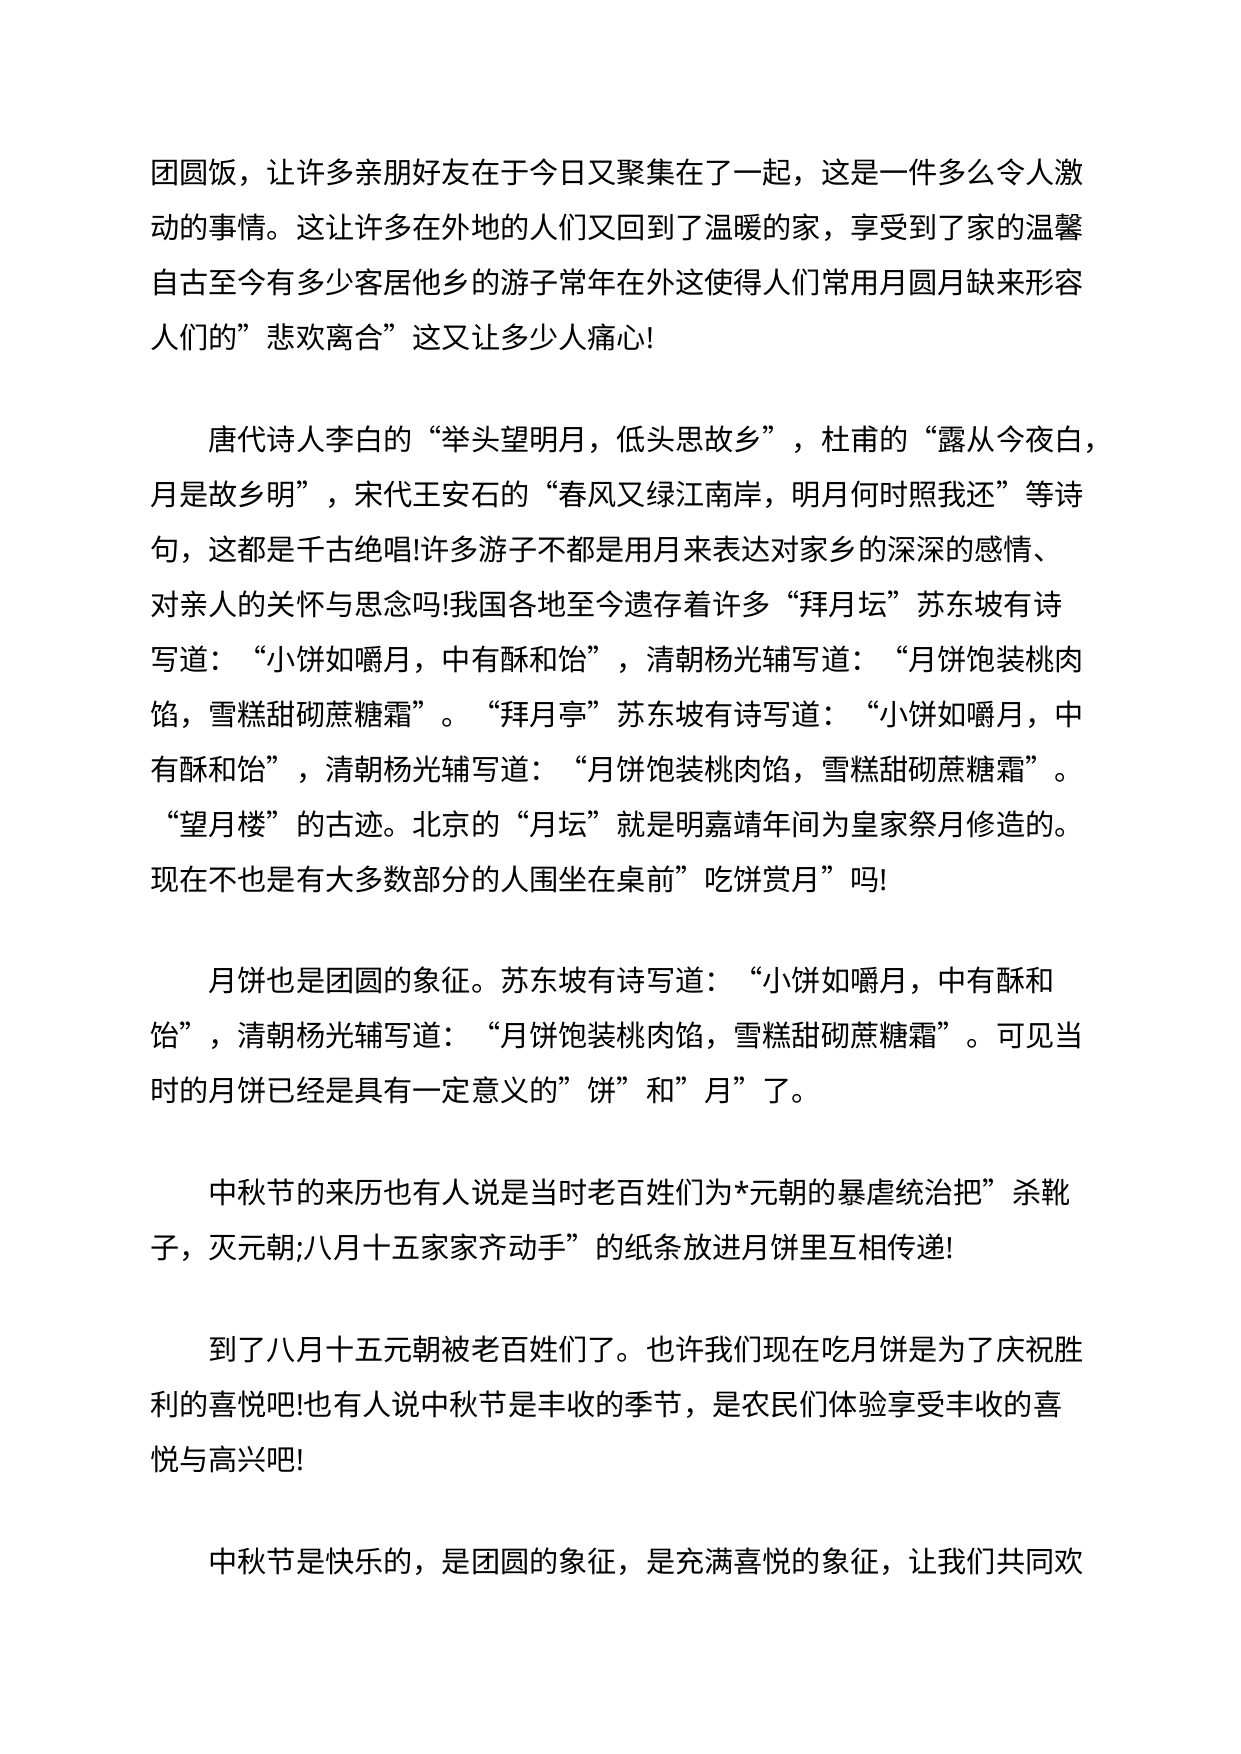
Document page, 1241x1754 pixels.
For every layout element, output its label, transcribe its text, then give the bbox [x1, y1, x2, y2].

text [150, 150, 1090, 357]
text 中秋节的来历也有人说是当时老百姓们为*元朝的暴虐统治把”杀靴子，灭元朝;八月十五家家齐动手”的纸条放进月饼里互相传递! [150, 1169, 1090, 1267]
text 到了八月十五元朝被老百姓们了。也许我们现在吃月饼是为了庆祝胜利的喜悦吧!也有人说中秋节是丰收的季节，是农民们体验享受丰收的喜悦与高兴吧! [150, 1327, 1090, 1479]
text 月饼也是团圆的象征。苏东坡有诗写道：“小饼如嚼月，中有酥和饴”，清朝杨光辅写道：“月饼饱装桃肉馅，雪糕甜砌蔗糖霜”。可见当时的月饼已经是具有一定意义的”饼”和”月”了。 [150, 958, 1090, 1110]
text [150, 1538, 1090, 1581]
text 唐代诗人李白的“举头望明月，低头思故乡”，杜甫的“露从今夜白，月是故乡明”，宋代王安石的“春风又绿江南岸，明月何时照我还”等诗句，这都是千古绝唱!许多游子不都是用月来表达对家乡的深深的感情、对亲人的关怀与思念吗!我国各地至今遗存着许多“拜月坛”苏东坡有诗写道：“小饼如嚼月，中有酥和饴”，清朝杨光辅写道：“月饼饱装桃肉馅，雪糕甜砌蔗糖霜”。“拜月亭”苏东坡有诗写道：“小饼如嚼月，中有酥和饴”，清朝杨光辅写道：“月饼饱装桃肉馅，雪糕甜砌蔗糖霜”。“望月楼”的古迹。北京的“月坛”就是明嘉靖年间为皇家祭月修造的。现在不也是有大多数部分的人围坐在桌前”吃饼赏月”吗! [150, 417, 1090, 898]
